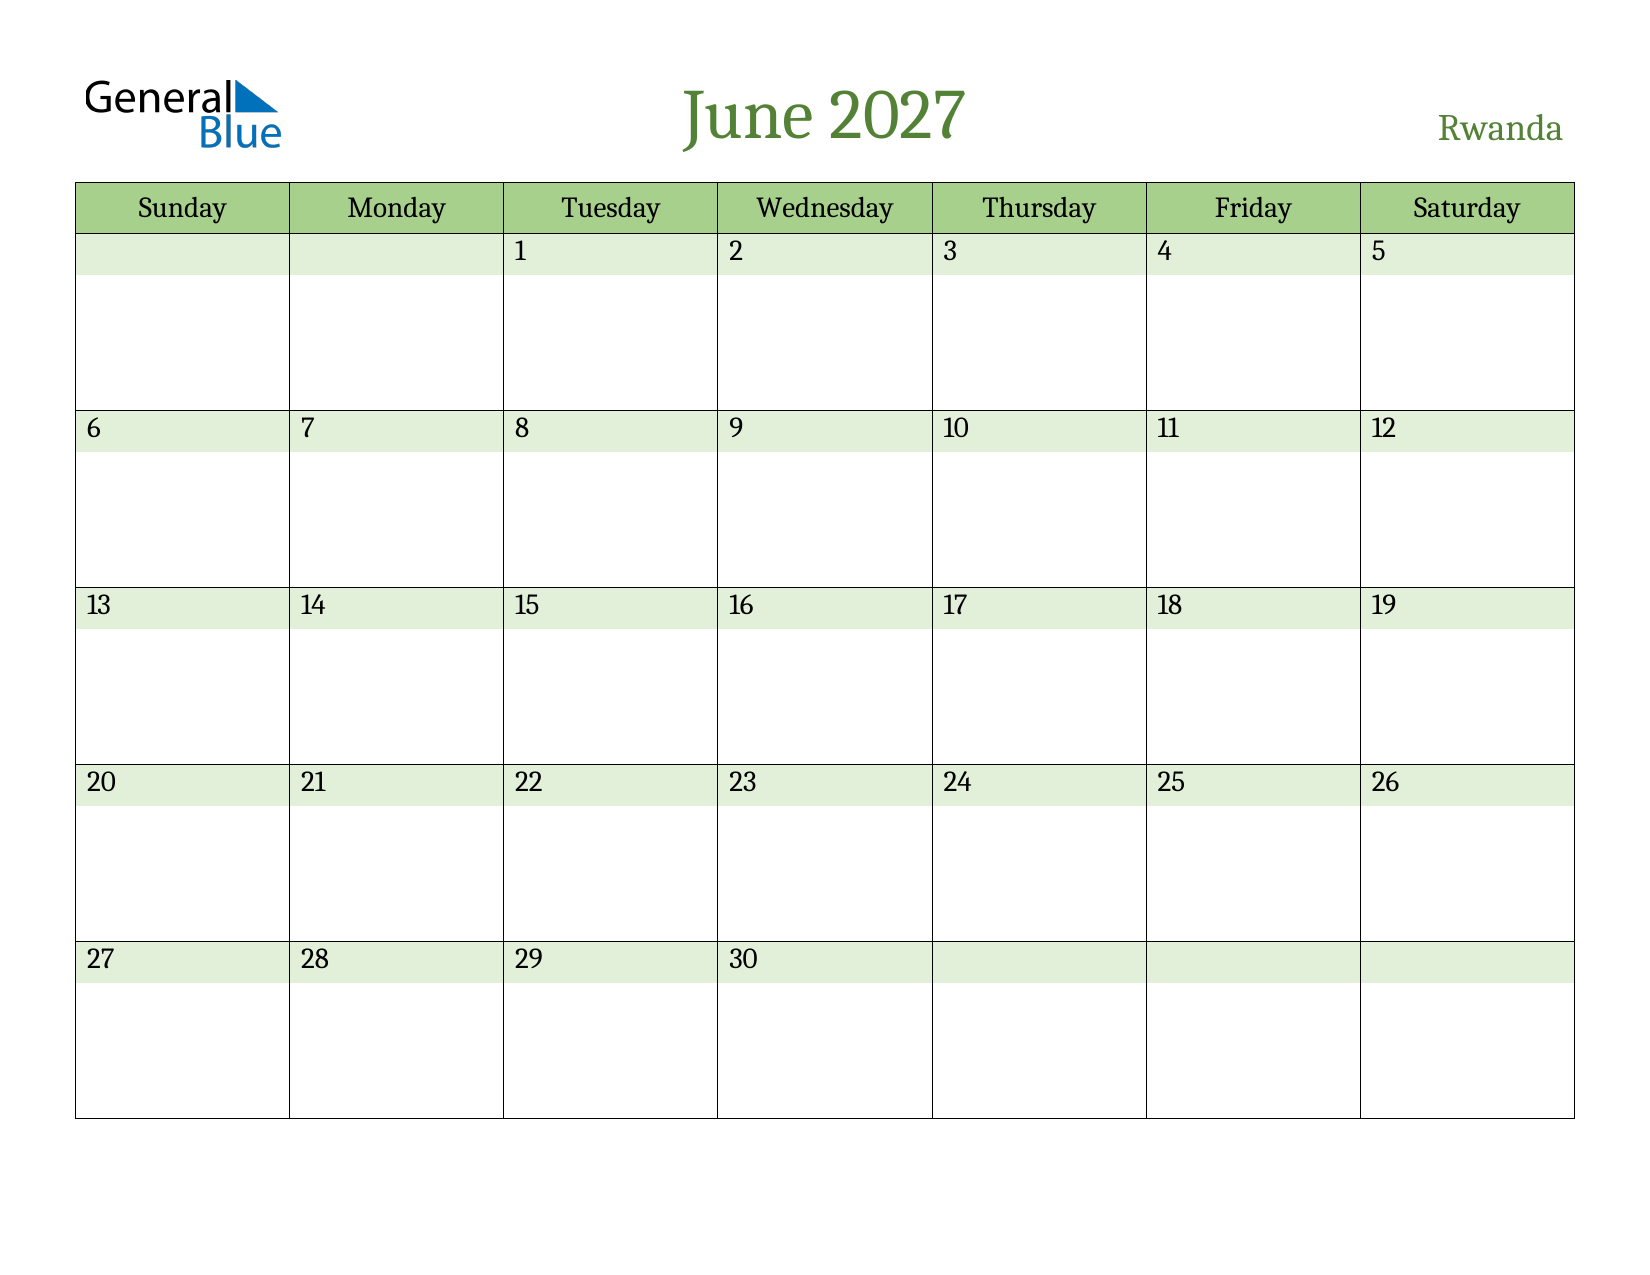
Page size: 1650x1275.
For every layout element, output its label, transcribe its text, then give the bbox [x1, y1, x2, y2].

table_cell 14 [290, 588, 503, 629]
table_cell 19 [1361, 588, 1574, 629]
table_cell 9 [718, 411, 932, 452]
table_cell [933, 942, 1146, 983]
table_cell [290, 806, 503, 941]
table_cell 16 [718, 588, 932, 629]
table_cell [1147, 806, 1360, 941]
table_cell [718, 275, 932, 410]
table_cell Monday [290, 183, 503, 233]
table_cell [1361, 629, 1574, 764]
table_header Rwanda [1146, 75, 1574, 182]
table_cell [1361, 983, 1574, 1118]
table_cell [76, 629, 289, 764]
table_cell 12 [1361, 411, 1574, 452]
table_cell [290, 234, 503, 275]
table_cell 23 [718, 765, 932, 806]
table_cell [718, 452, 932, 587]
table_cell [76, 452, 289, 587]
table_cell 26 [1361, 765, 1574, 806]
table_cell [1147, 942, 1360, 983]
table_cell [1147, 983, 1360, 1118]
table_cell [1147, 629, 1360, 764]
table_cell [718, 806, 932, 941]
table_cell [290, 983, 503, 1118]
table_cell 13 [76, 588, 289, 629]
table_cell 4 [1147, 234, 1360, 275]
table_cell [76, 983, 289, 1118]
table_cell [76, 806, 289, 941]
table_cell [933, 452, 1146, 587]
table_header June 2027 [504, 75, 1146, 182]
table_cell [933, 629, 1146, 764]
table_cell 3 [933, 234, 1146, 275]
table_cell [290, 452, 503, 587]
table_cell 30 [718, 942, 932, 983]
table_cell [1147, 452, 1360, 587]
table_cell [504, 629, 717, 764]
table_cell 18 [1147, 588, 1360, 629]
picture [86, 80, 281, 148]
table_cell [504, 275, 717, 410]
table_cell 1 [504, 234, 717, 275]
table_cell 28 [290, 942, 503, 983]
table_cell [718, 629, 932, 764]
table_cell Saturday [1361, 183, 1574, 233]
table_cell [933, 983, 1146, 1118]
table_cell [1361, 275, 1574, 410]
table_cell [290, 629, 503, 764]
table_header [76, 75, 503, 182]
table_cell [1147, 275, 1360, 410]
table_cell 10 [933, 411, 1146, 452]
table_cell Thursday [933, 183, 1146, 233]
table_cell 24 [933, 765, 1146, 806]
table_cell 21 [290, 765, 503, 806]
table_cell 25 [1147, 765, 1360, 806]
table_cell 5 [1361, 234, 1574, 275]
table_cell 11 [1147, 411, 1360, 452]
table_cell [718, 983, 932, 1118]
table_cell 20 [76, 765, 289, 806]
table_cell 2 [718, 234, 932, 275]
table_cell [290, 275, 503, 410]
table_cell 17 [933, 588, 1146, 629]
table_cell 6 [76, 411, 289, 452]
table_cell 15 [504, 588, 717, 629]
table_cell Tuesday [504, 183, 717, 233]
table_cell [504, 983, 717, 1118]
table_cell 22 [504, 765, 717, 806]
table_cell [504, 806, 717, 941]
table_cell [933, 275, 1146, 410]
table_cell [1361, 806, 1574, 941]
table_cell [76, 275, 289, 410]
table_cell 29 [504, 942, 717, 983]
table_cell [1361, 942, 1574, 983]
table_cell [1361, 452, 1574, 587]
table_cell Wednesday [718, 183, 932, 233]
table_cell Friday [1147, 183, 1360, 233]
table_cell [76, 234, 289, 275]
table_cell [504, 452, 717, 587]
table_cell 8 [504, 411, 717, 452]
table_cell Sunday [76, 183, 289, 233]
table_cell 27 [76, 942, 289, 983]
table_cell [933, 806, 1146, 941]
table_cell 7 [290, 411, 503, 452]
